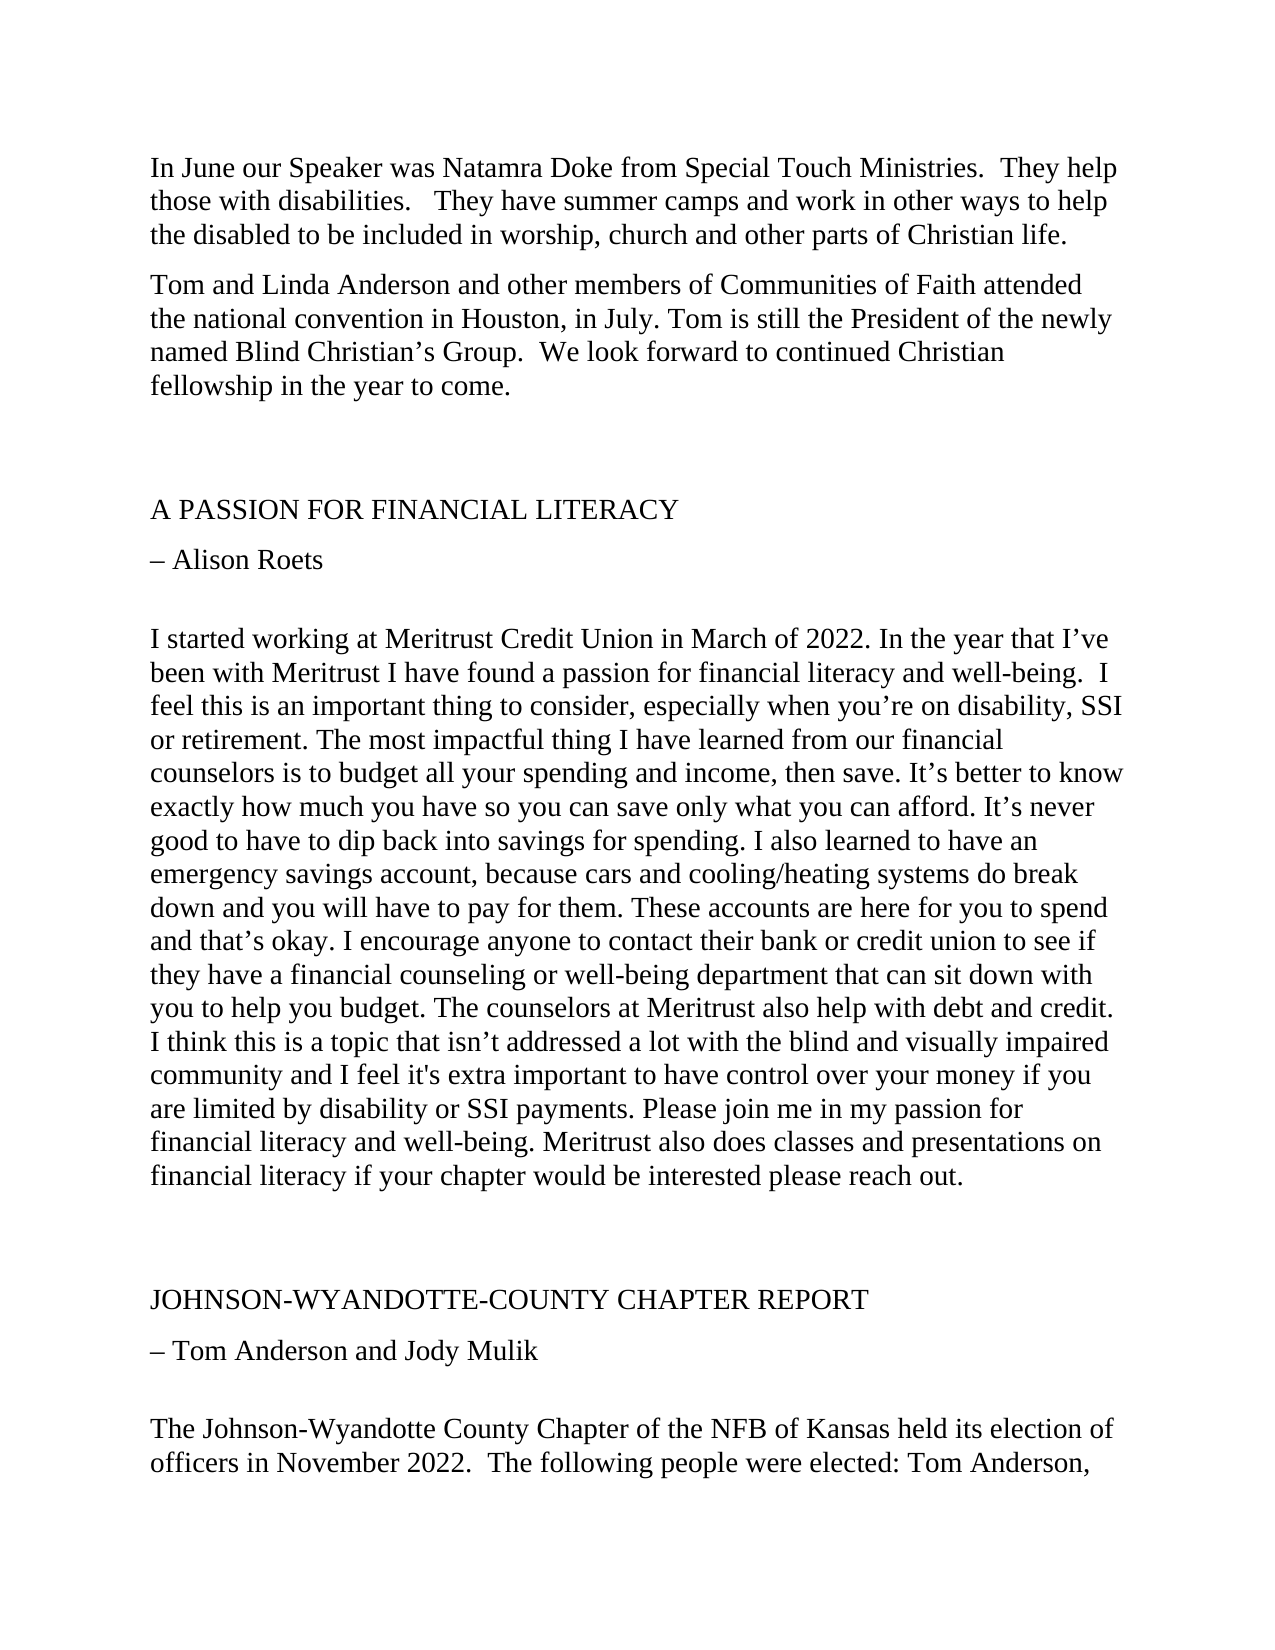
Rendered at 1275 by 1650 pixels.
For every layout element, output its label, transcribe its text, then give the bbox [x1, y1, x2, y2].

text In June our Speaker was Natamra Doke from Special Touch Ministries. They help those with disabilities. They have summer camps and work in other ways to help the disabled to be included in worship, church and other parts of Christian life. [150, 150, 1125, 251]
text – Tom Anderson and Jody Mulik [150, 1333, 1125, 1366]
text I started working at Meritrust Credit Union in March of 2022. In the year that I’ve been with Meritrust I have found a passion for financial literacy and well-being. I feel this is an important thing to consider, especially when you’re on disability, SSI or retirement. The most impactful thing I have learned from our financial counselors is to budget all your spending and income, then save. It’s better to know exactly how much you have so you can save only what you can afford. It’s never good to have to dip back into savings for spending. I also learned to have an emergency savings account, because cars and cooling/heating systems do break down and you will have to pay for them. These accounts are here for you to spend and that’s okay. I encourage anyone to contact their bank or credit union to see if they have a financial counseling or well-being department that can sit down with you to help you budget. The counselors at Meritrust also help with debt and credit. I think this is a topic that isn’t addressed a lot with the blind and visually impaired community and I feel it's extra important to have control over your money if you are limited by disability or SSI payments. Please join me in my passion for financial literacy and well-being. Meritrust also does classes and presentations on financial literacy if your chapter would be interested please reach out. [150, 621, 1125, 1192]
text A PASSION FOR FINANCIAL LITERACY [150, 492, 1125, 526]
text Tom and Linda Anderson and other members of Communities of Faith attended the national convention in Houston, in July. Tom is still the President of the newly named Blind Christian’s Group. We look forward to continued Christian fellowship in the year to come. [150, 267, 1125, 401]
text JOHNSON-WYANDOTTE-COUNTY CHAPTER REPORT [150, 1282, 1125, 1316]
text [150, 1412, 1125, 1479]
text – Alison Roets [150, 542, 1125, 576]
